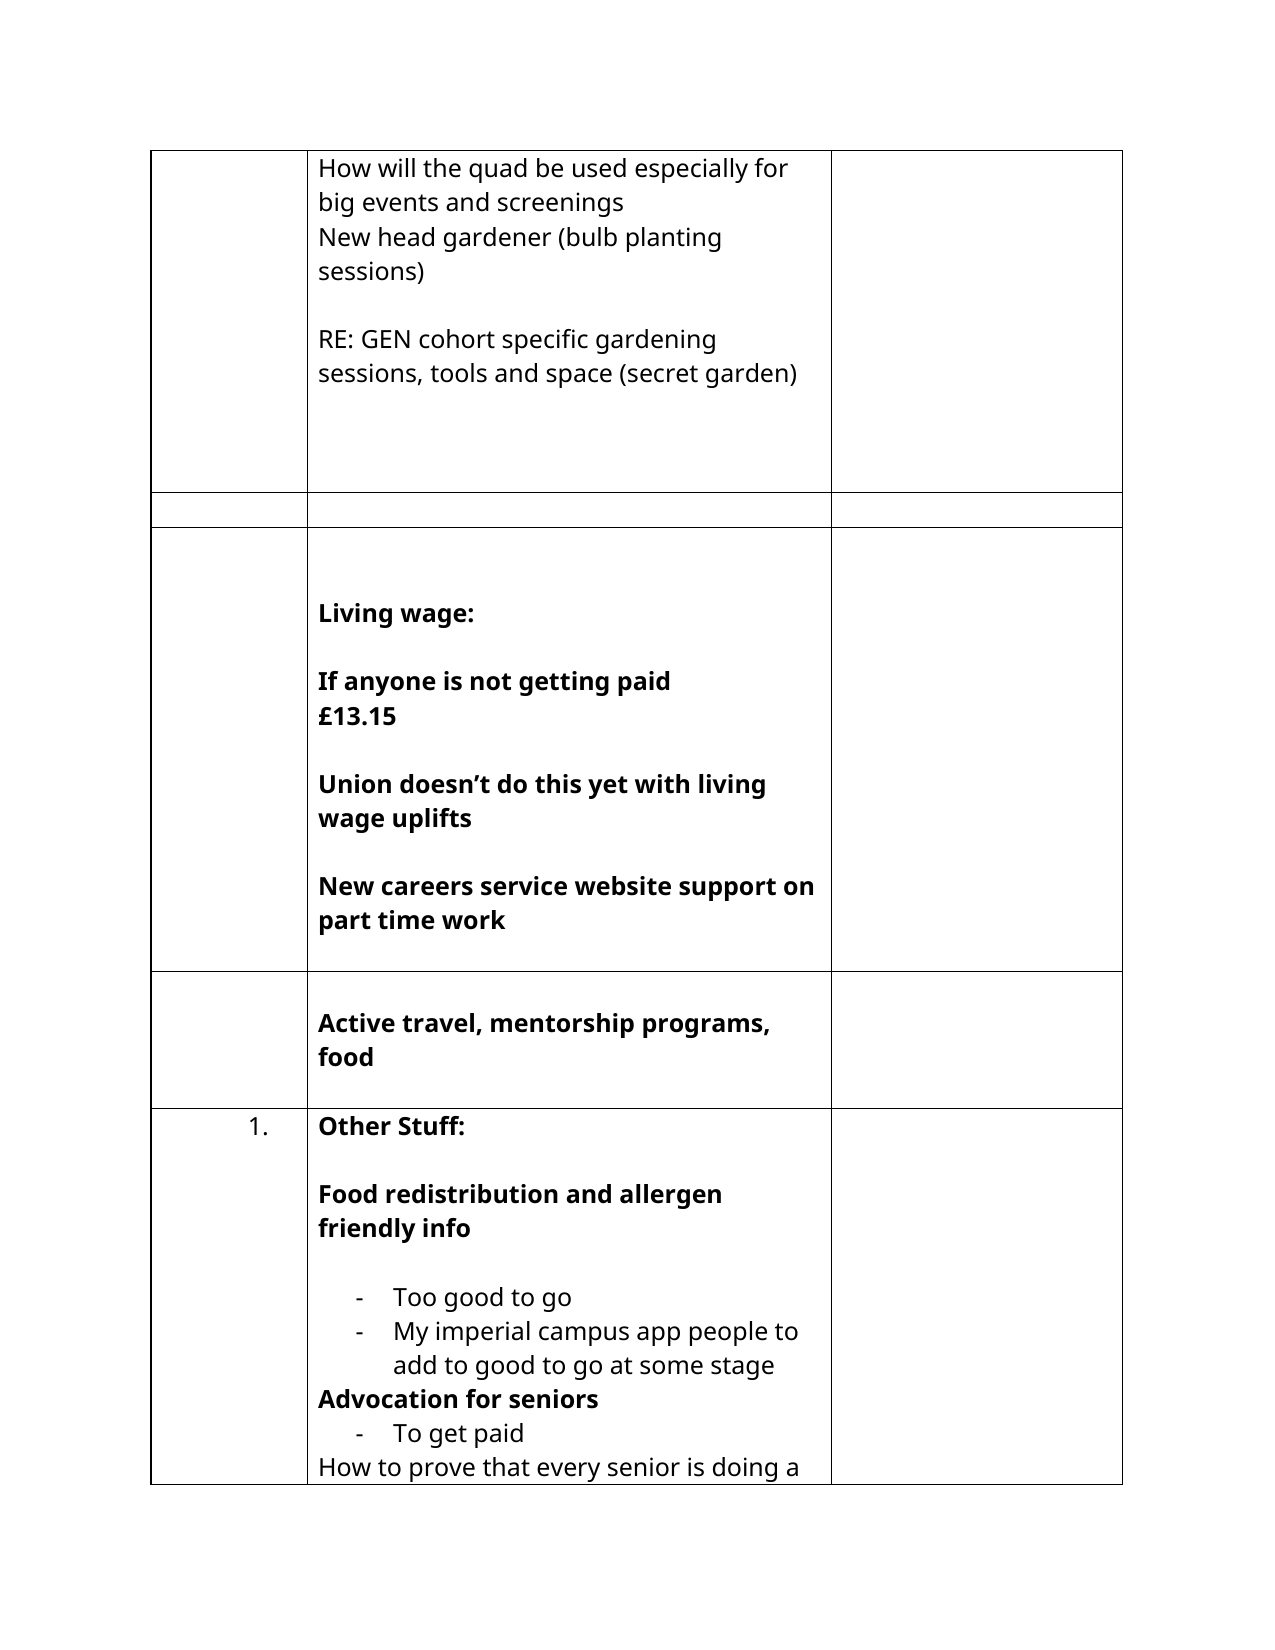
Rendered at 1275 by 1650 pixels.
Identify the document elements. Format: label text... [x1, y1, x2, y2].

table_cell [308, 493, 831, 527]
table_cell [152, 151, 307, 492]
table_cell [832, 493, 1122, 527]
table_cell [832, 1109, 1122, 1484]
table_cell [152, 1109, 307, 1484]
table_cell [308, 151, 831, 492]
table_cell Active travel, mentorship programs, food [308, 972, 831, 1108]
table_cell [152, 972, 307, 1108]
table_cell [832, 972, 1122, 1108]
table_cell [152, 493, 307, 527]
table_cell [152, 528, 307, 971]
table_cell [832, 151, 1122, 492]
table_cell Living wage: If anyone is not getting paid £13.15 Union doesn’t do this yet with living wage uplifts New careers service website support on part time work [308, 528, 831, 971]
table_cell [308, 1109, 831, 1484]
table_cell [832, 528, 1122, 971]
